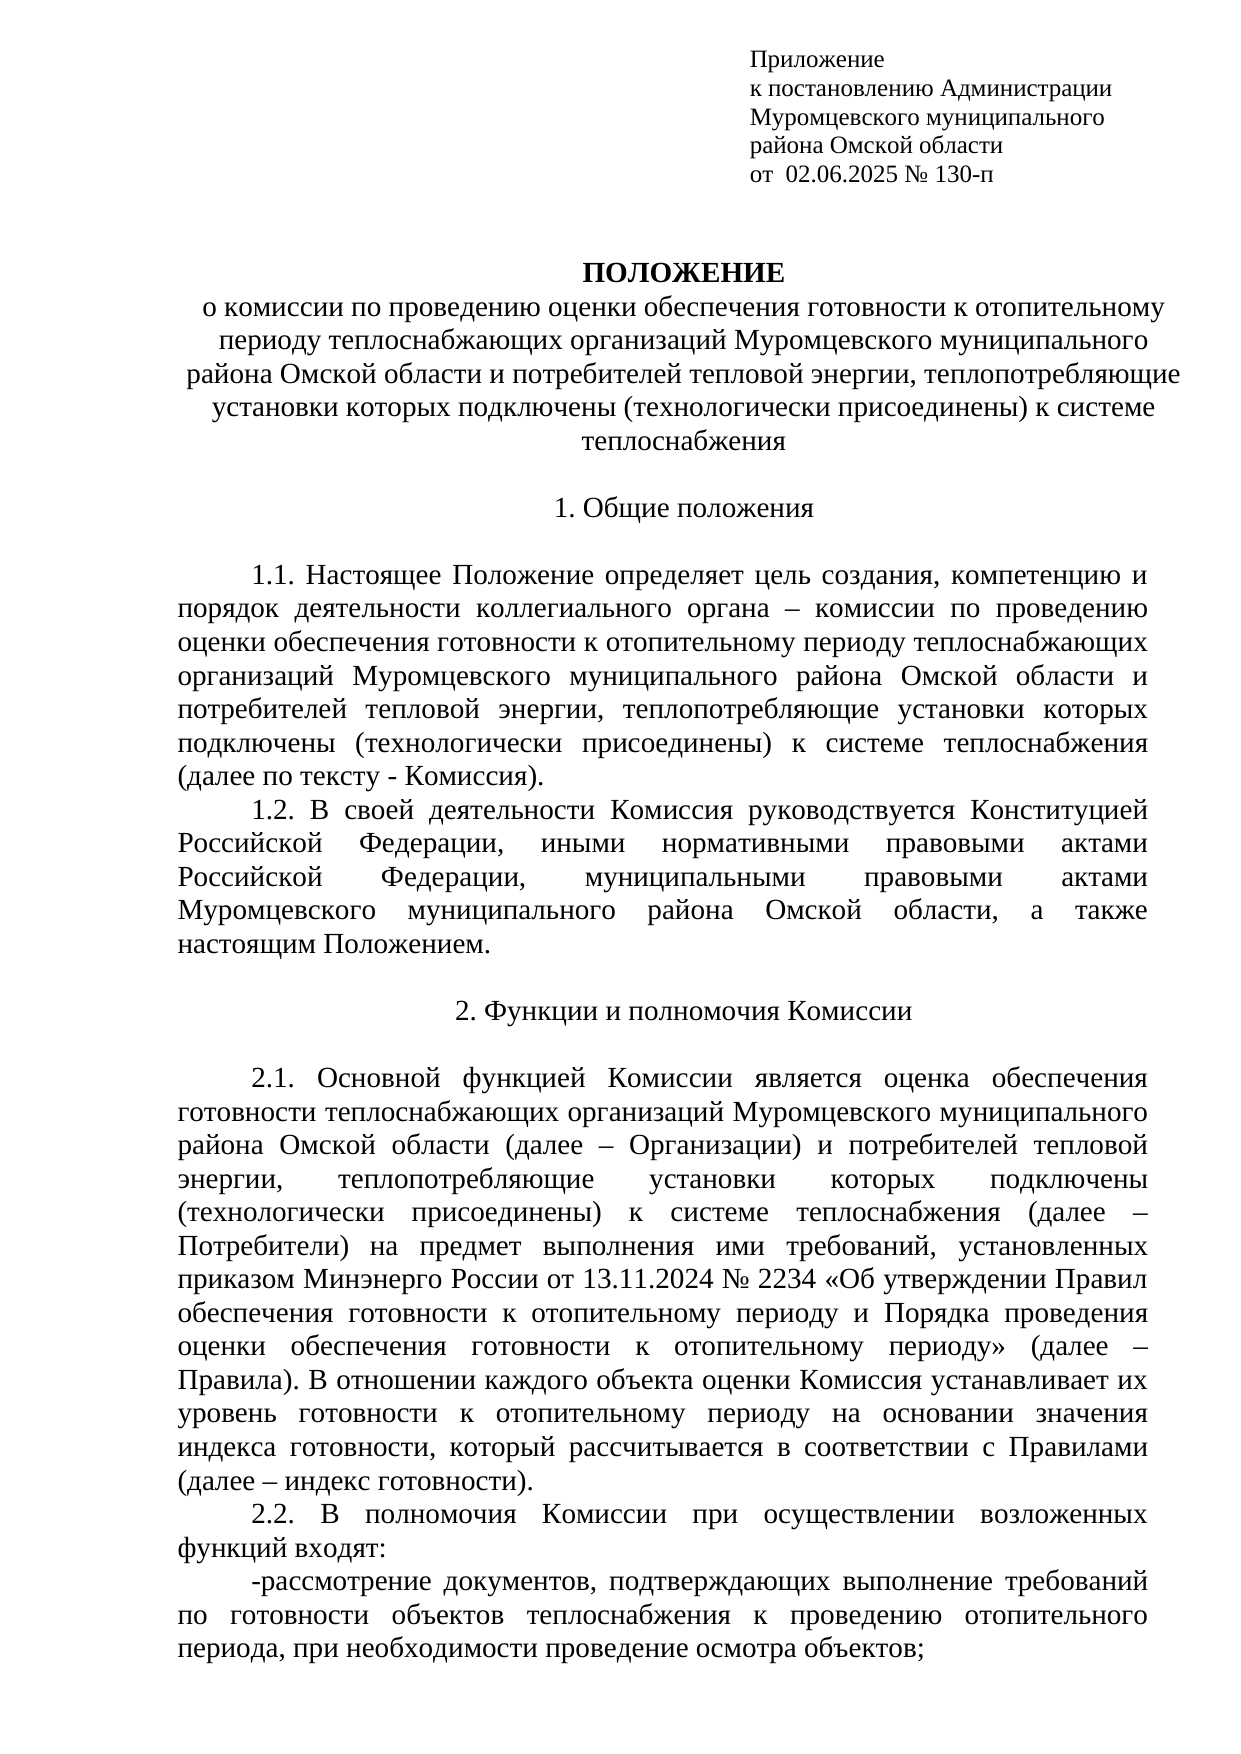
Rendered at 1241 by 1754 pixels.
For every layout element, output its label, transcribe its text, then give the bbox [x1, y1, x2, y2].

table_header Приложение [738, 44, 1187, 73]
text ПОЛОЖЕНИЕ [177, 255, 1190, 289]
table_cell к постановлению Администрации [738, 73, 1187, 102]
text о комиссии по проведению оценки обеспечения готовности к отопительному периоду теплоснабжающих организаций Муромцевского муниципального района Омской области и потребителей тепловой энергии, теплопотребляющие установки которых подключены (технологически присоединены) к системе теплоснабжения [177, 289, 1190, 456]
table_cell Муромцевского муниципального [738, 102, 1187, 131]
text 1.2. В своей деятельности Комиссия руководствуется Конституцией Российской Федерации, иными нормативными правовыми актами Российской Федерации, муниципальными правовыми актами Муромцевского муниципального района Омской области, а также настоящим Положением. [177, 792, 1149, 959]
text 1. Общие положения [177, 490, 1190, 523]
text 2.2. В полномочия Комиссии при осуществлении возложенных функций входят: [177, 1496, 1149, 1563]
table_cell района Омской области [738, 131, 1187, 159]
table_cell от 02.06.2025 № 130-п [738, 159, 1187, 188]
text -рассмотрение документов, подтверждающих выполнение требований по готовности объектов теплоснабжения к проведению отопительного периода, при необходимости проведение осмотра объектов; [177, 1563, 1149, 1664]
text 2. Функции и полномочия Комиссии [177, 993, 1190, 1027]
text 1.1. Настоящее Положение определяет цель создания, компетенцию и порядок деятельности коллегиального органа – комиссии по проведению оценки обеспечения готовности к отопительному периоду теплоснабжающих организаций Муромцевского муниципального района Омской области и потребителей тепловой энергии, теплопотребляющие установки которых подключены (технологически присоединены) к системе теплоснабжения (далее по тексту - Комиссия). [177, 557, 1149, 792]
text 2.1. Основной функцией Комиссии является оценка обеспечения готовности теплоснабжающих организаций Муромцевского муниципального района Омской области (далее – Организации) и потребителей тепловой энергии, теплопотребляющие установки которых подключены (технологически присоединены) к системе теплоснабжения (далее – Потребители) на предмет выполнения ими требований, установленных приказом Минэнерго России от 13.11.2024 № 2234 «Об утверждении Правил обеспечения готовности к отопительному периоду и Порядка проведения оценки обеспечения готовности к отопительному периоду» (далее – Правила). В отношении каждого объекта оценки Комиссия устанавливает их уровень готовности к отопительному периоду на основании значения индекса готовности, который рассчитывается в соответствии с Правилами (далее – индекс готовности). [177, 1060, 1149, 1496]
